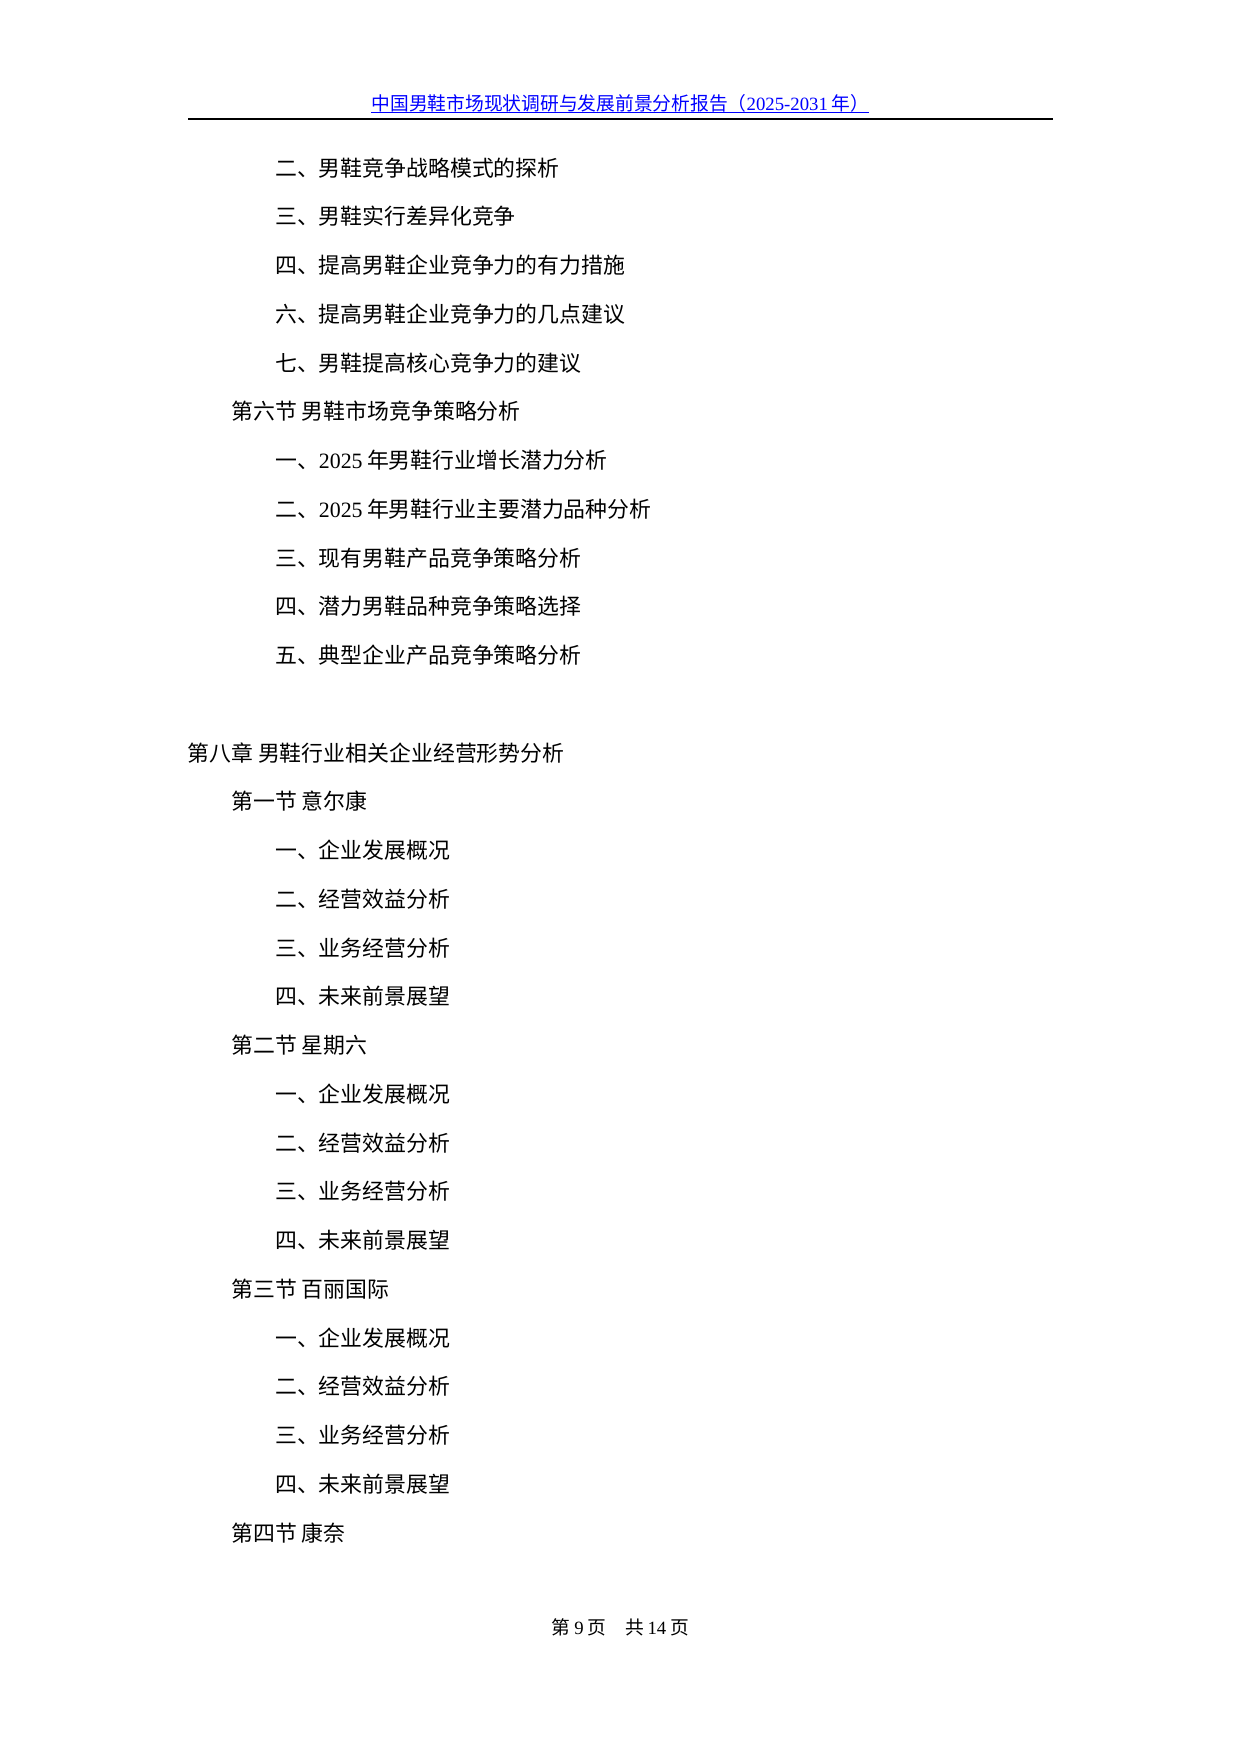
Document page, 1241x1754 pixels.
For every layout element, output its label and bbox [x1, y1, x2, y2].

text [187, 150, 1053, 1548]
